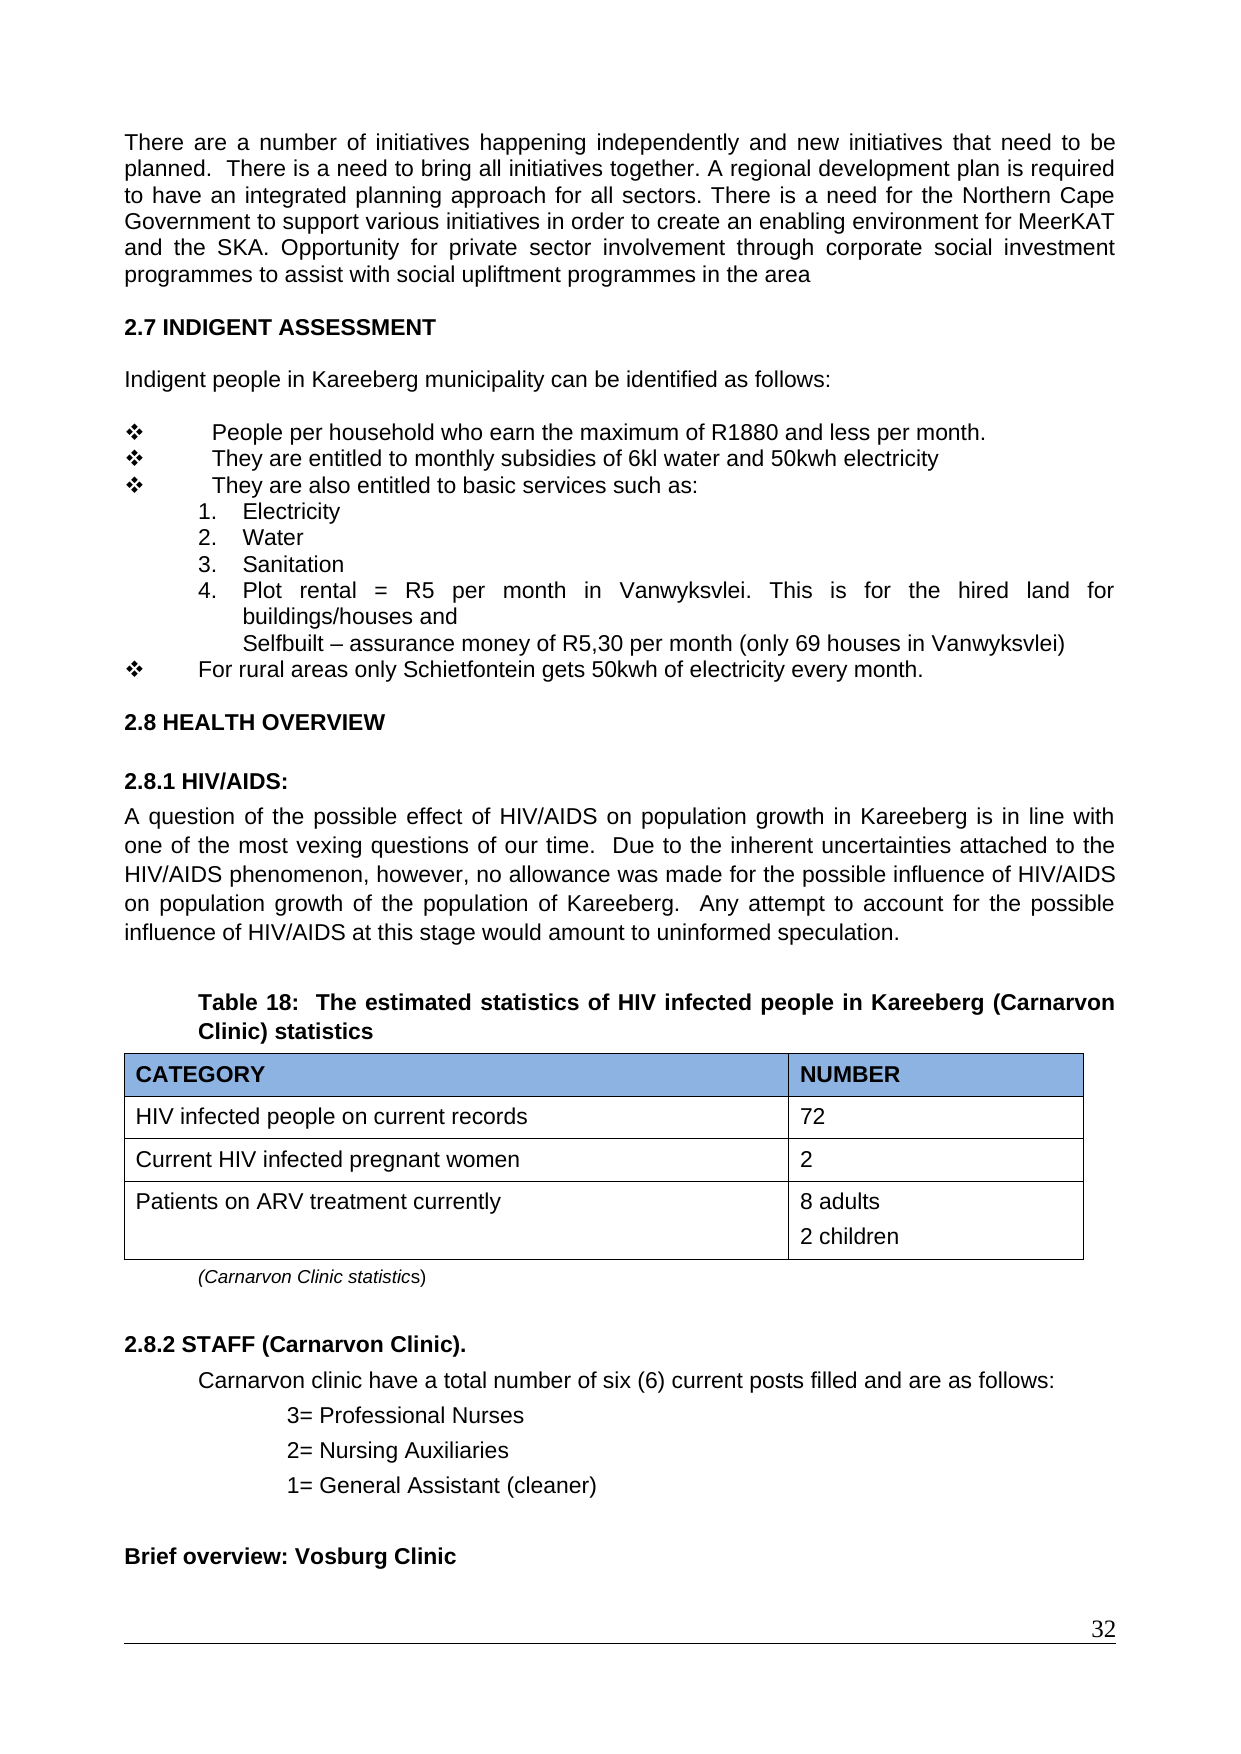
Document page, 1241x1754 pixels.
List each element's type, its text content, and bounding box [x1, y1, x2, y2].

list Brief overview: Vosburg Clinic [124, 1543, 1116, 1569]
subtitle 2.7 INDIGENT ASSESSMENT [124, 313, 1116, 340]
list Carnarvon clinic have a total number of six (6) current posts filled and are as follows: [124, 1367, 1116, 1393]
list A question of the possible effect of HIV/AIDS on population growth in Kareeberg is in line with one of the most vexing questions of our time. Due to the inherent uncertainties attached to the HIV/AIDS phenomenon, however, no allowance was made for the possible influence of HIV/AIDS on population growth of the population of Kareeberg. Any attempt to account for the possible influence of HIV/AIDS at this stage would amount to uninformed speculation. [124, 803, 1116, 945]
list 3= Professional Nurses [168, 1402, 1116, 1428]
list For rural areas only Schietfontein gets 50kwh of electricity every month. [124, 656, 1116, 682]
table_cell 72 [789, 1097, 1083, 1138]
list Electricity [198, 498, 1116, 524]
text There are a number of initiatives happening independently and new initiatives that need to be planned. There is a need to bring all initiatives together. A regional development plan is required to have an integrated planning approach for all sectors. There is a need for the Northern Cape Government to support various initiatives in order to create an enabling environment for MeerKAT and the SKA. Opportunity for private sector involvement through corporate social investment programmes to assist with social upliftment programmes in the area [124, 129, 1116, 287]
list Water [198, 524, 1116, 551]
table_cell 2 [789, 1139, 1083, 1181]
table_header NUMBER [789, 1054, 1083, 1096]
list Plot rental = R5 per month in Vanwyksvlei. This is for the hired land for buildings/houses and [198, 577, 1116, 630]
list 2= Nursing Auxiliaries [168, 1437, 1116, 1463]
table_cell HIV infected people on current records [125, 1097, 788, 1138]
text Indigent people in Kareeberg municipality can be identified as follows: [124, 366, 1116, 392]
table_cell 8 adults 2 children [789, 1182, 1083, 1258]
table_cell Current HIV infected pregnant women [125, 1139, 788, 1181]
list 2.8.1 HIV/AIDS: [124, 768, 1116, 794]
text Selfbuilt – assurance money of R5,30 per month (only 69 houses in Vanwyksvlei) [242, 630, 1116, 656]
table_header CATEGORY [125, 1054, 788, 1096]
list 2.8.2 STAFF (Carnarvon Clinic). [124, 1331, 1116, 1358]
list Sanitation [198, 551, 1116, 577]
list (Carnarvon Clinic statistics) [124, 1266, 1116, 1287]
list 1= General Assistant (cleaner) [168, 1472, 1116, 1499]
list Table 18: The estimated statistics of HIV infected people in Kareeberg (Carnarvon Clinic) statistics [162, 989, 1116, 1044]
list They are also entitled to basic services such as: [124, 472, 1116, 498]
subtitle 2.8 HEALTH OVERVIEW [124, 709, 1116, 735]
table_cell Patients on ARV treatment currently [125, 1182, 788, 1258]
list People per household who earn the maximum of R1880 and less per month. [124, 419, 1116, 445]
list They are entitled to monthly subsidies of 6kl water and 50kwh electricity [124, 445, 1116, 472]
